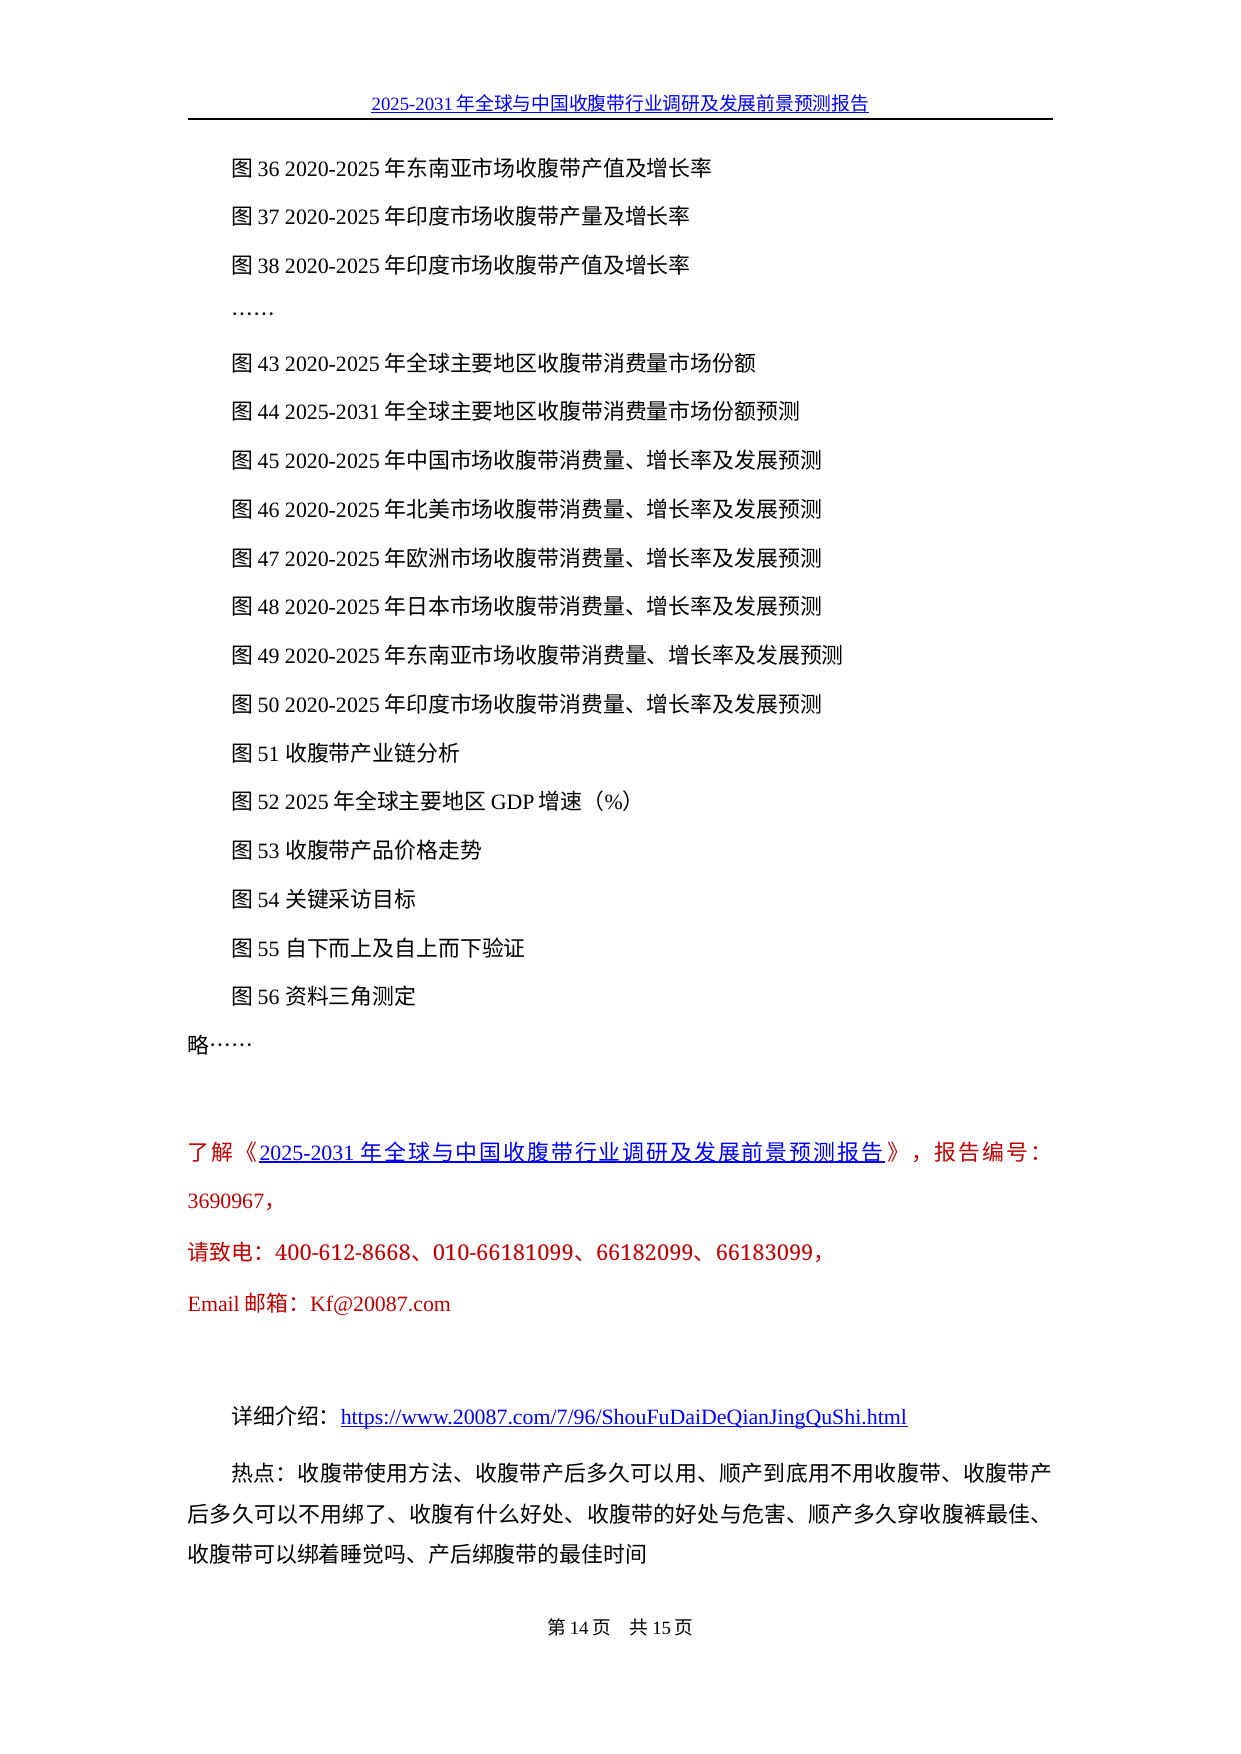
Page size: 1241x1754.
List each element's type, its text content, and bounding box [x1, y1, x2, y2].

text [187, 150, 1053, 1060]
text 热点：收腹带使用方法、收腹带产后多久可以用、顺产到底用不用收腹带、收腹带产后多久可以不用绑了、收腹有什么好处、收腹带的好处与危害、顺产多久穿收腹裤最佳、收腹带可以绑着睡觉吗、产后绑腹带的最佳时间 [187, 1456, 1053, 1569]
text Email邮箱：Kf@20087.com [187, 1286, 1053, 1318]
text 详细介绍：https://www.20087.com/7/96/ShouFuDaiDeQianJingQuShi.html [187, 1399, 1053, 1431]
text 请致电：400-612-8668、010-66181099、66182099、66183099， [187, 1234, 1053, 1267]
text 了解《2025-2031年全球与中国收腹带行业调研及发展前景预测报告》，报告编号：3690967， [187, 1134, 1053, 1215]
